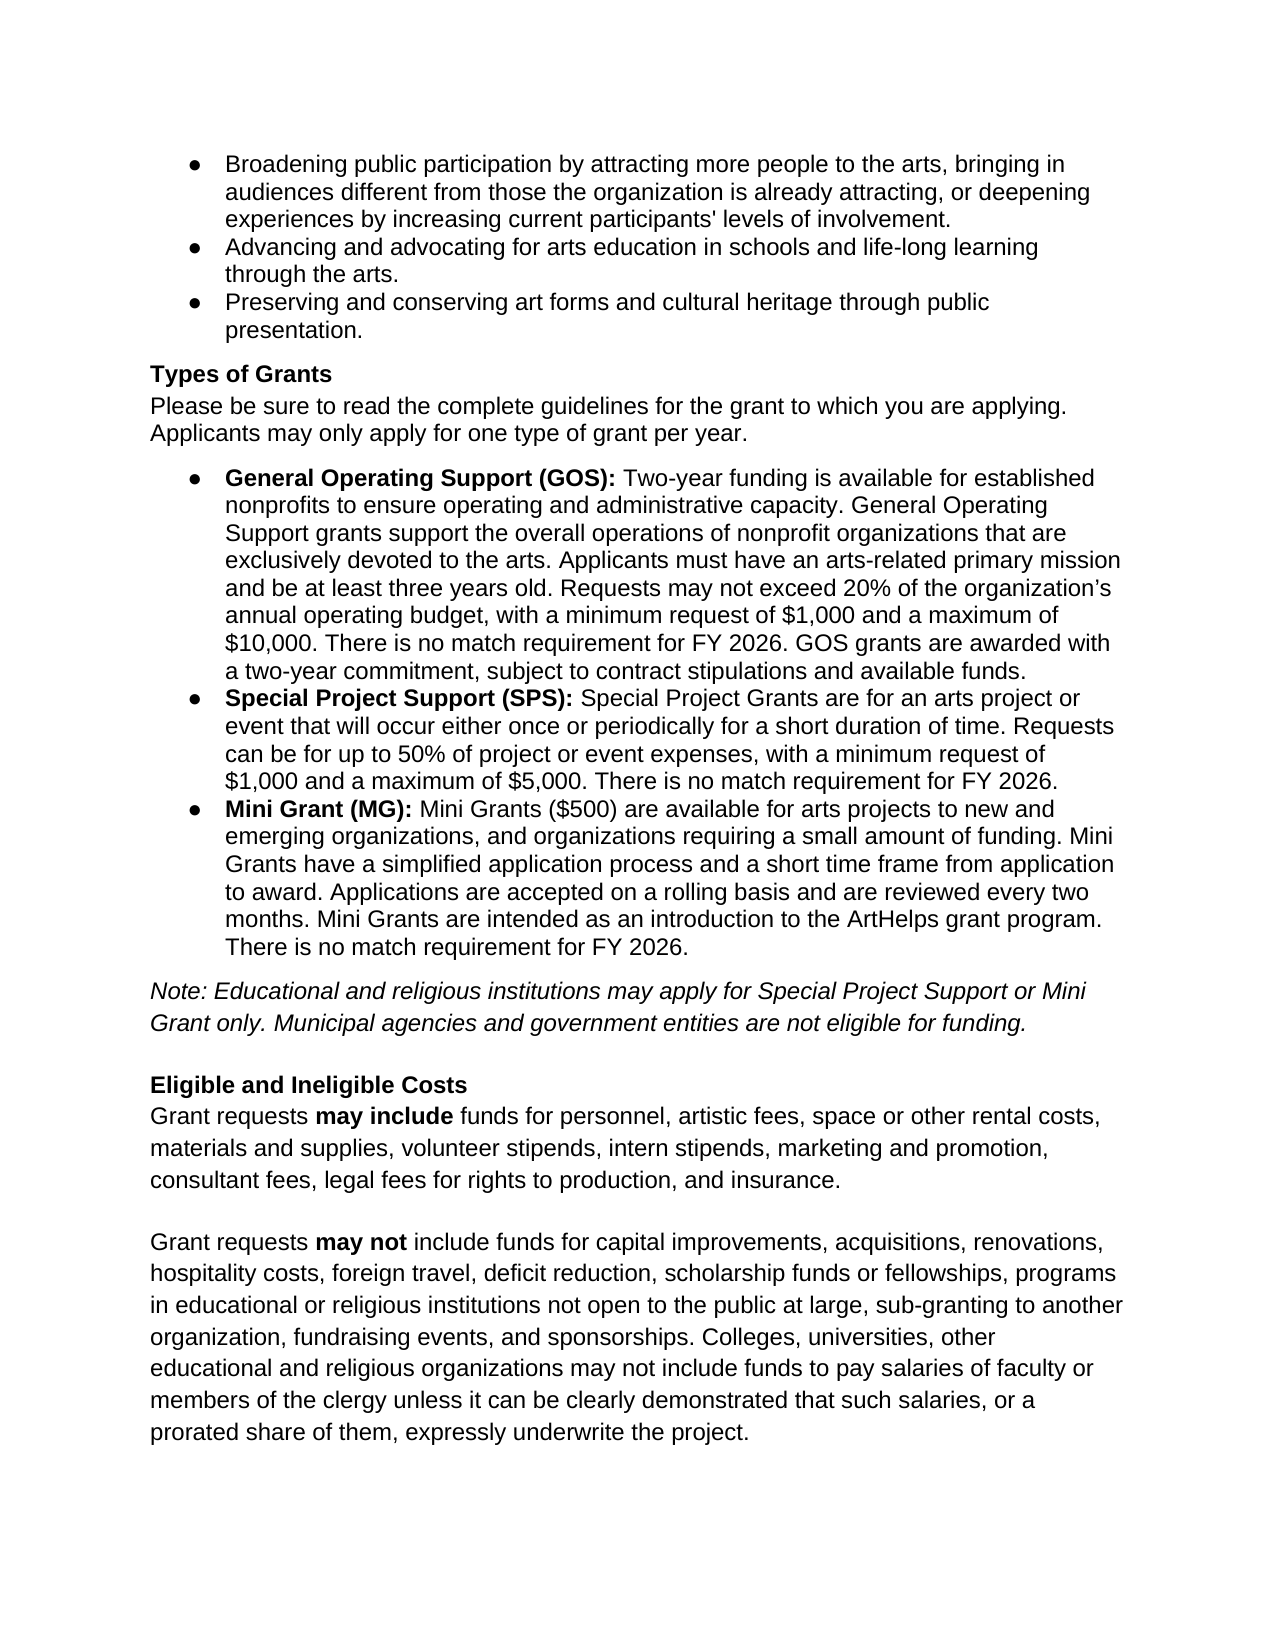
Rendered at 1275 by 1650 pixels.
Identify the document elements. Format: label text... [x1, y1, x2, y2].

list Advancing and advocating for arts education in schools and life-long learning through the arts. [187, 233, 1125, 288]
text Grant requests may include funds for personnel, artistic fees, space or other rental costs, materials and supplies, volunteer stipends, intern stipends, marketing and promotion, consultant fees, legal fees for rights to production, and insurance. [150, 1102, 1125, 1193]
text Grant requests may not include funds for capital improvements, acquisitions, renovations, hospitality costs, foreign travel, deficit reduction, scholarship funds or fellowships, programs in educational or religious institutions not open to the public at large, sub-granting to another organization, fundraising events, and sponsorships. Colleges, universities, other educational and religious organizations may not include funds to pay salaries of faculty or members of the clergy unless it can be clearly demonstrated that such salaries, or a prorated share of them, expressly underwrite the project. [150, 1227, 1125, 1445]
list General Operating Support (GOS): Two-year funding is available for established nonprofits to ensure operating and administrative capacity. General Operating Support grants support the overall operations of nonprofit organizations that are exclusively devoted to the arts. Applicants must have an arts-related primary mission and be at least three years old. Requests may not exceed 20% of the organization’s annual operating budget, with a minimum request of $1,000 and a maximum of $10,000. There is no match requirement for FY 2026. GOS grants are awarded with a two-year commitment, subject to contract stipulations and available funds. [187, 463, 1125, 684]
text Eligible and Ineligible Costs [150, 1071, 1125, 1098]
list Mini Grant (MG): Mini Grants ($500) are available for arts projects to new and emerging organizations, and organizations requiring a small amount of funding. Mini Grants have a simplified application process and a short time frame from application to award. Applications are accepted on a rolling basis and are reviewed every two months. Mini Grants are intended as an introduction to the ArtHelps grant program. There is no match requirement for FY 2026. [187, 795, 1125, 960]
list Broadening public participation by attracting more people to the arts, bringing in audiences different from those the organization is already attracting, or deepening experiences by increasing current participants' levels of involvement. [187, 150, 1125, 233]
text Please be sure to read the complete guidelines for the grant to which you are applying. Applicants may only apply for one type of grant per year. [150, 392, 1125, 447]
text Types of Grants [150, 360, 1125, 387]
list Special Project Support (SPS): Special Project Grants are for an arts project or event that will occur either once or periodically for a short duration of time. Requests can be for up to 50% of project or event expenses, with a minimum request of $1,000 and a maximum of $5,000. There is no match requirement for FY 2026. [187, 684, 1125, 795]
list Preserving and conserving art forms and cultural heritage through public presentation. [187, 288, 1125, 343]
text Note: Educational and religious institutions may apply for Special Project Support or Mini Grant only. Municipal agencies and government entities are not eligible for funding. [150, 977, 1125, 1036]
